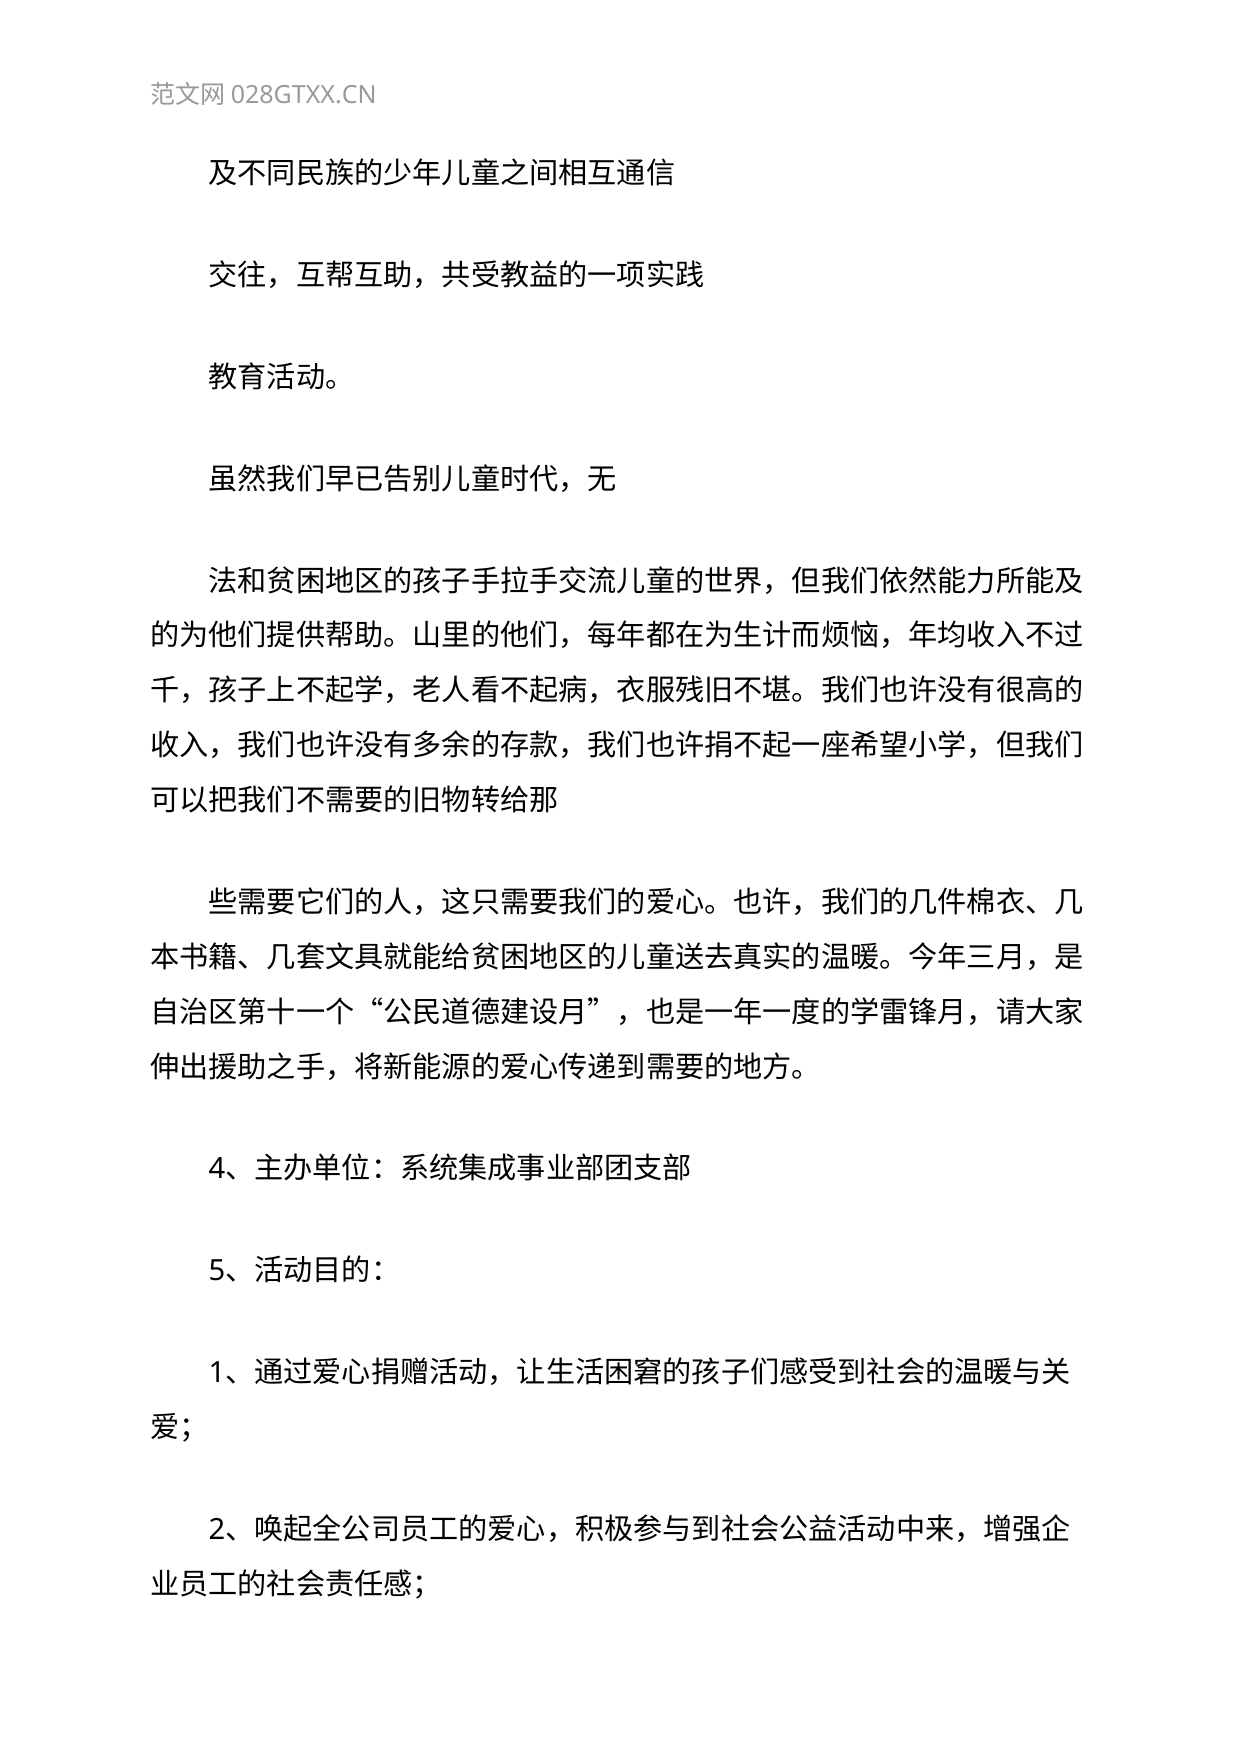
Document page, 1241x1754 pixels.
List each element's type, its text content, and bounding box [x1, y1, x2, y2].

text 虽然我们早已告别儿童时代，无 [150, 455, 1090, 498]
text 交往，互帮互助，共受教益的一项实践 [150, 252, 1090, 294]
text 4、主办单位：系统集成事业部团支部 [150, 1145, 1090, 1187]
text 及不同民族的少年儿童之间相互通信 [150, 150, 1090, 192]
text 法和贫困地区的孩子手拉手交流儿童的世界，但我们依然能力所能及的为他们提供帮助。山里的他们，每年都在为生计而烦恼，年均收入不过千，孩子上不起学，老人看不起病，衣服残旧不堪。我们也许没有很高的收入，我们也许没有多余的存款，我们也许捐不起一座希望小学，但我们可以把我们不需要的旧物转给那 [150, 557, 1090, 819]
text 教育活动。 [150, 353, 1090, 396]
text 1、通过爱心捐赠活动，让生活困窘的孩子们感受到社会的温暖与关爱； [150, 1349, 1090, 1446]
text 5、活动目的： [150, 1247, 1090, 1289]
text 些需要它们的人，这只需要我们的爱心。也许，我们的几件棉衣、几本书籍、几套文具就能给贫困地区的儿童送去真实的温暖。今年三月，是自治区第十一个“公民道德建设月”，也是一年一度的学雷锋月，请大家伸出援助之手，将新能源的爱心传递到需要的地方。 [150, 878, 1090, 1085]
text 2、唤起全公司员工的爱心，积极参与到社会公益活动中来，增强企业员工的社会责任感； [150, 1506, 1090, 1603]
